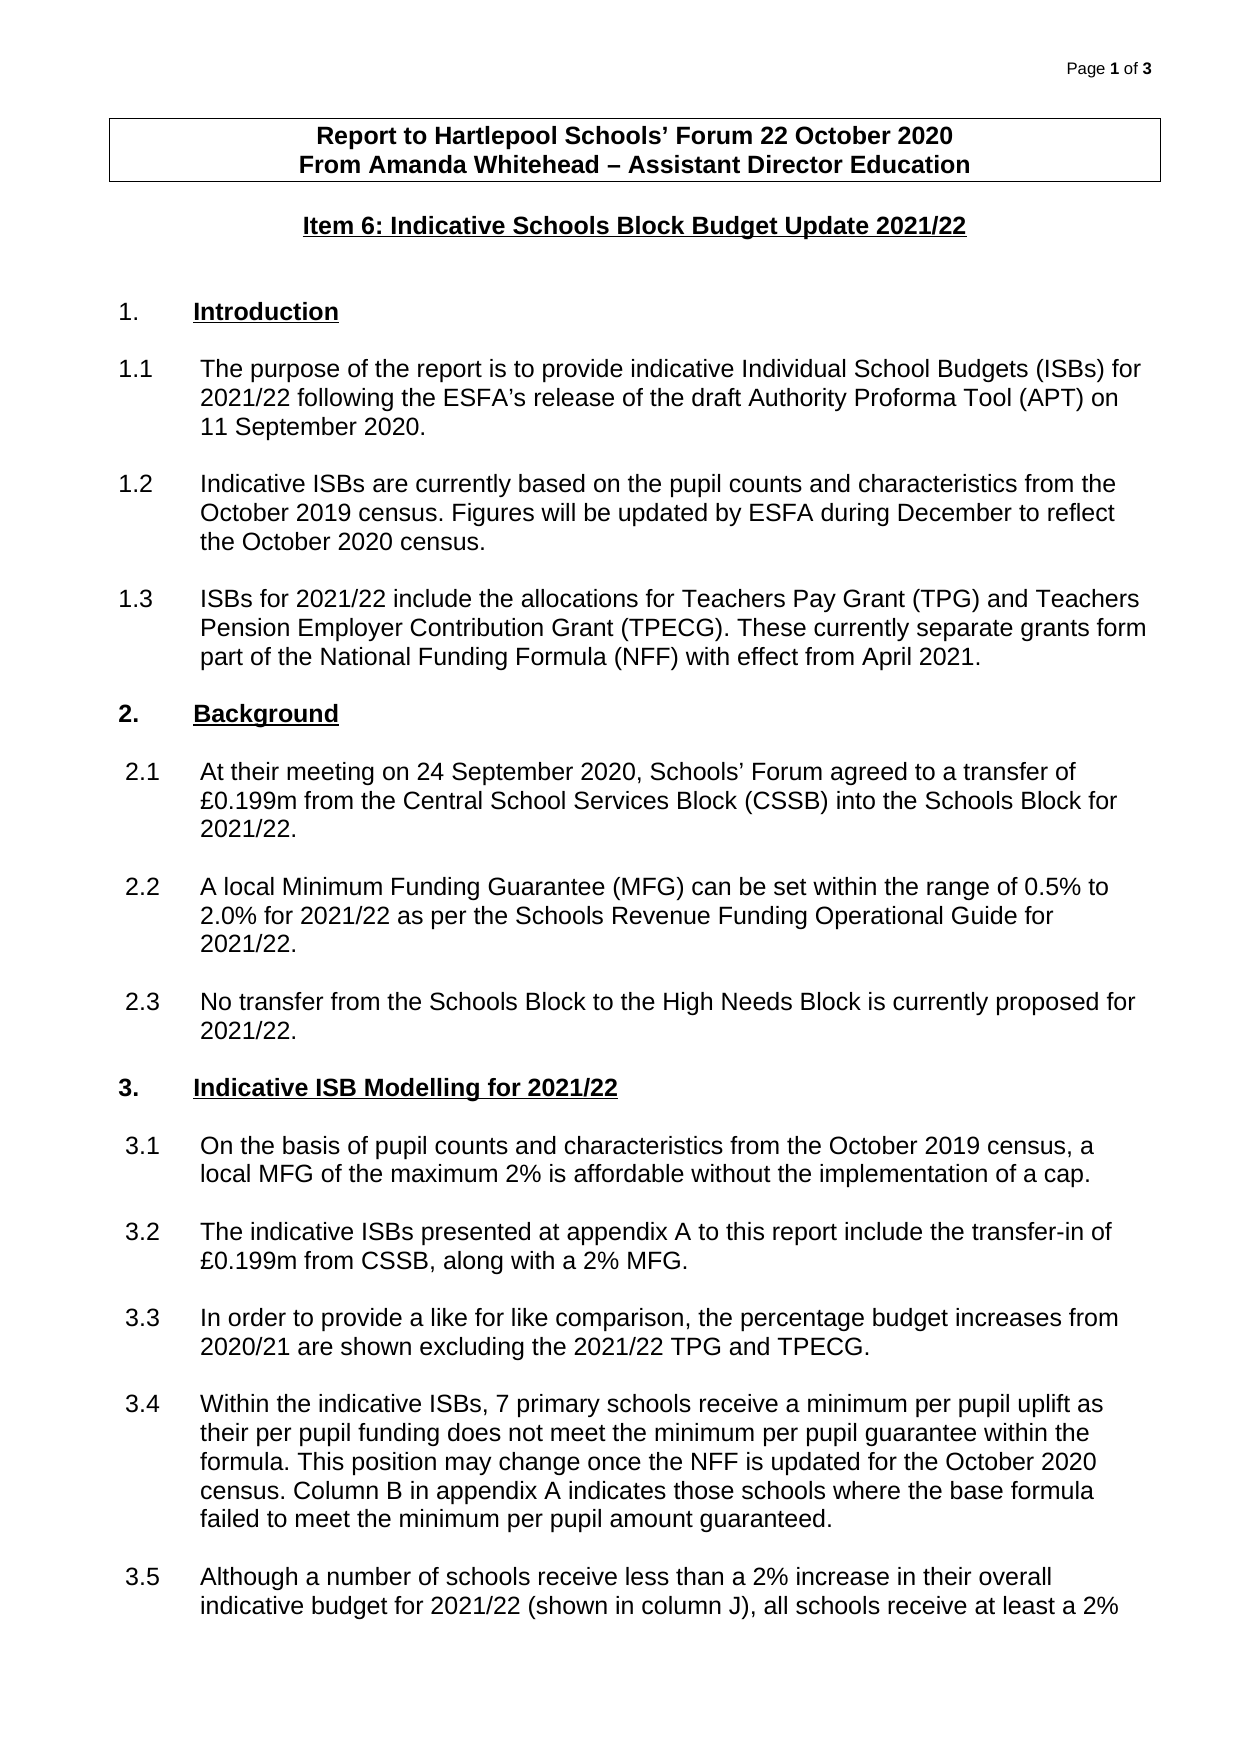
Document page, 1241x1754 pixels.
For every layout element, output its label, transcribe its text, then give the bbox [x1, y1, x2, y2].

list No transfer from the Schools Block to the High Needs Block is currently proposed for 2021/22. [125, 987, 1152, 1044]
list Background [118, 699, 1152, 728]
list The purpose of the report is to provide indicative Individual School Budgets (ISBs) for 2021/22 following the ESFA’s release of the draft Authority Proforma Tool (APT) on 11 September 2020. [118, 354, 1152, 441]
list Within the indicative ISBs, 7 primary schools receive a minimum per pupil uplift as their per pupil funding does not meet the minimum per pupil guarantee within the formula. This position may change once the NFF is updated for the October 2020 census. Column B in appendix A indicates those schools where the base formula failed to meet the minimum per pupil amount guaranteed. [125, 1389, 1152, 1533]
list The indicative ISBs presented at appendix A to this report include the transfer-in of £0.199m from CSSB, along with a 2% MFG. [125, 1217, 1152, 1274]
list In order to provide a like for like comparison, the percentage budget increases from 2020/21 are shown excluding the 2021/22 TPG and TPECG. [125, 1303, 1152, 1361]
list Indicative ISB Modelling for 2021/22 [118, 1073, 1152, 1102]
list ISBs for 2021/22 include the allocations for Teachers Pay Grant (TPG) and Teachers Pension Employer Contribution Grant (TPECG). These currently separate grants form part of the National Funding Formula (NFF) with effect from April 2021. [118, 584, 1152, 671]
list Indicative ISBs are currently based on the pupil counts and characteristics from the October 2019 census. Figures will be updated by ESFA during December to reflect the October 2020 census. [118, 469, 1152, 556]
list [125, 1562, 1152, 1619]
list At their meeting on 24 September 2020, Schools’ Forum agreed to a transfer of £0.199m from the Central School Services Block (CSSB) into the Schools Block for 2021/22. [125, 757, 1152, 843]
text From Amanda Whitehead – Assistant Director Education [110, 147, 1160, 181]
text Item 6: Indicative Schools Block Budget Update 2021/22 [118, 211, 1152, 239]
list On the basis of pupil counts and characteristics from the October 2019 census, a local MFG of the maximum 2% is affordable without the implementation of a cap. [125, 1131, 1152, 1188]
list Introduction [118, 297, 1152, 326]
text Report to Hartlepool Schools’ Forum 22 October 2020 [110, 119, 1160, 147]
list A local Minimum Funding Guarantee (MFG) can be set within the range of 0.5% to 2.0% for 2021/22 as per the Schools Revenue Funding Operational Guide for 2021/22. [125, 872, 1152, 958]
